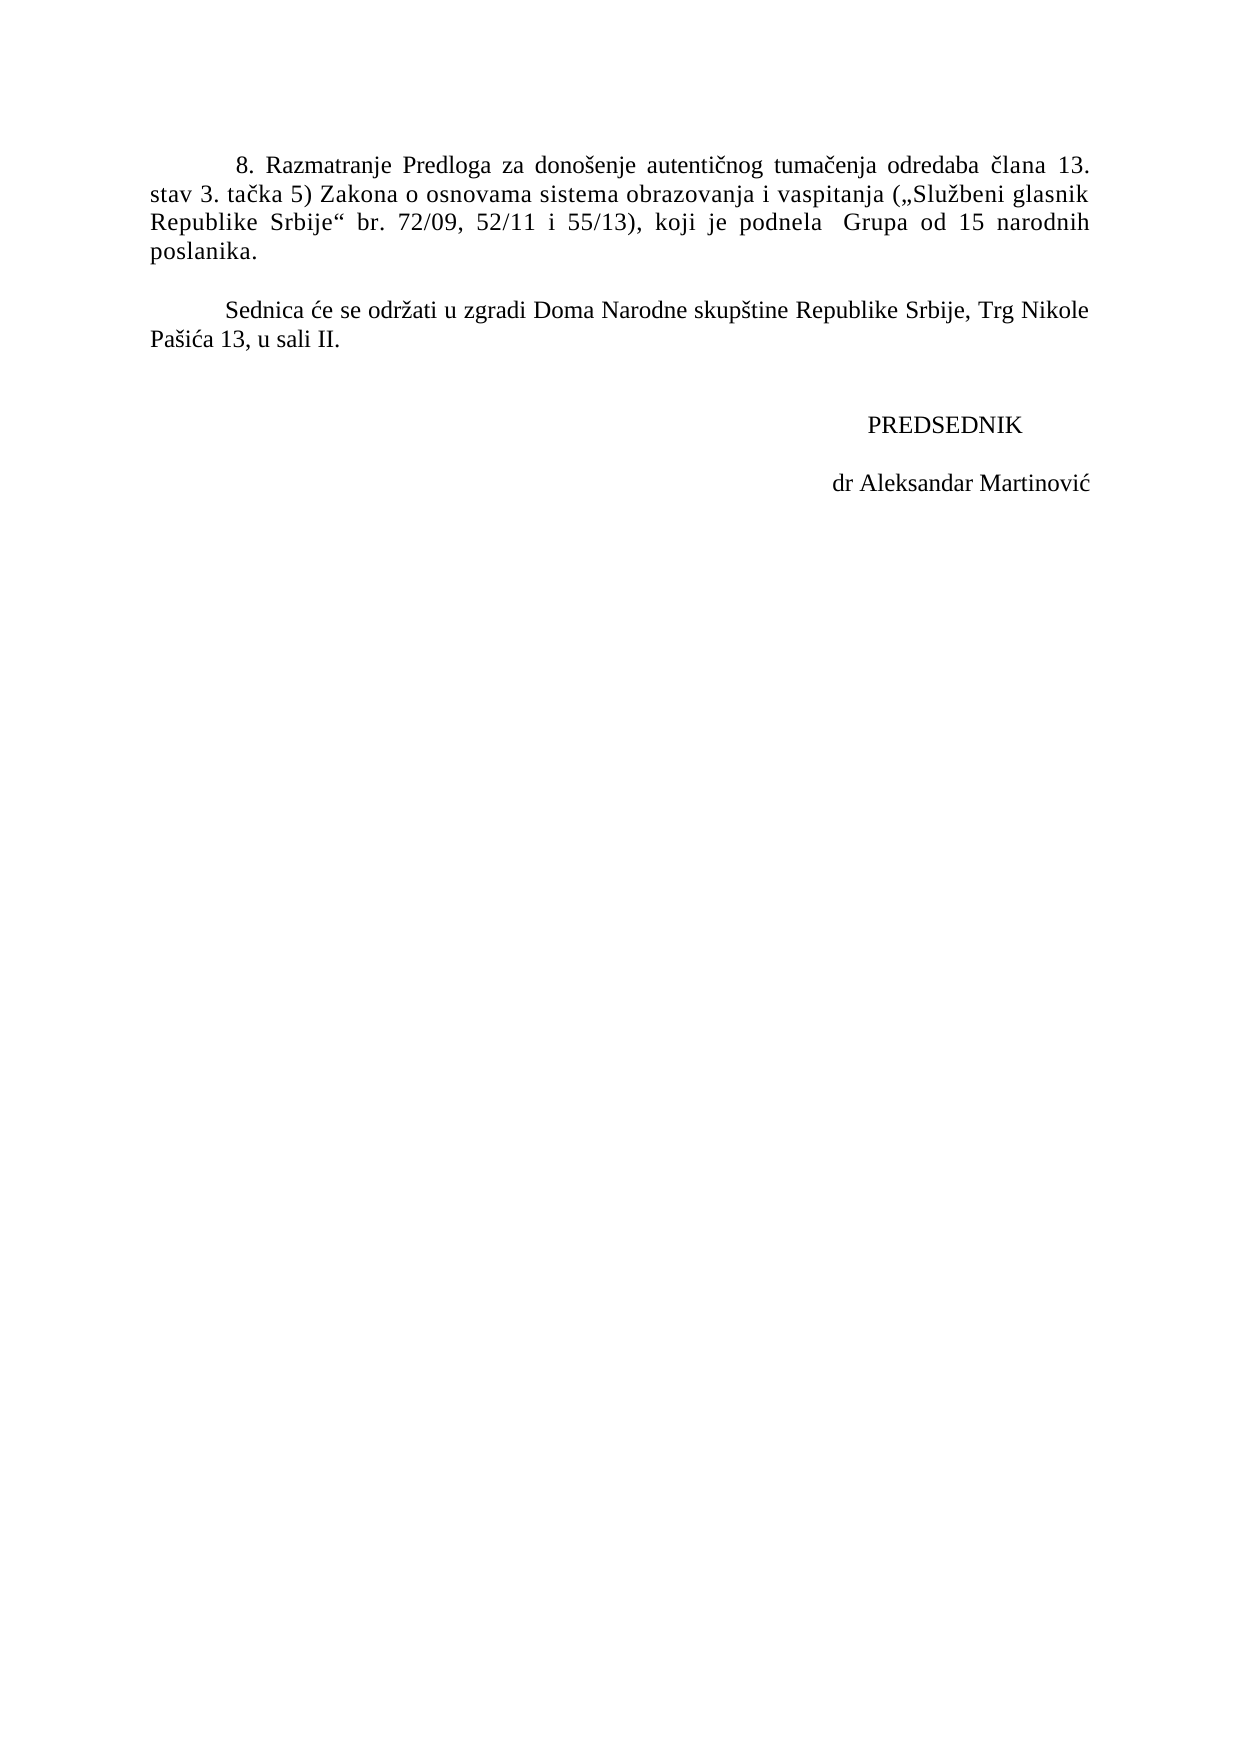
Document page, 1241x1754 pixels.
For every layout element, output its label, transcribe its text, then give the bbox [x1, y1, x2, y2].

text dr Aleksandar Martinović [150, 468, 1090, 497]
text PREDSEDNIK [150, 411, 1090, 439]
text Sednica će se održati u zgradi Doma Narodne skupštine Republike Srbije, Trg Nikole Pašića 13, u sali II. [150, 296, 1090, 353]
text 8. Razmatranje Predloga za donošenje autentičnog tumačenja odredaba člana 13. stav 3. tačka 5) Zakona o osnovama sistema obrazovanja i vaspitanja („Službeni glasnik Republike Srbije“ br. 72/09, 52/11 i 55/13), koji je podnela Grupa od 15 narodnih poslanika. [150, 150, 1090, 265]
